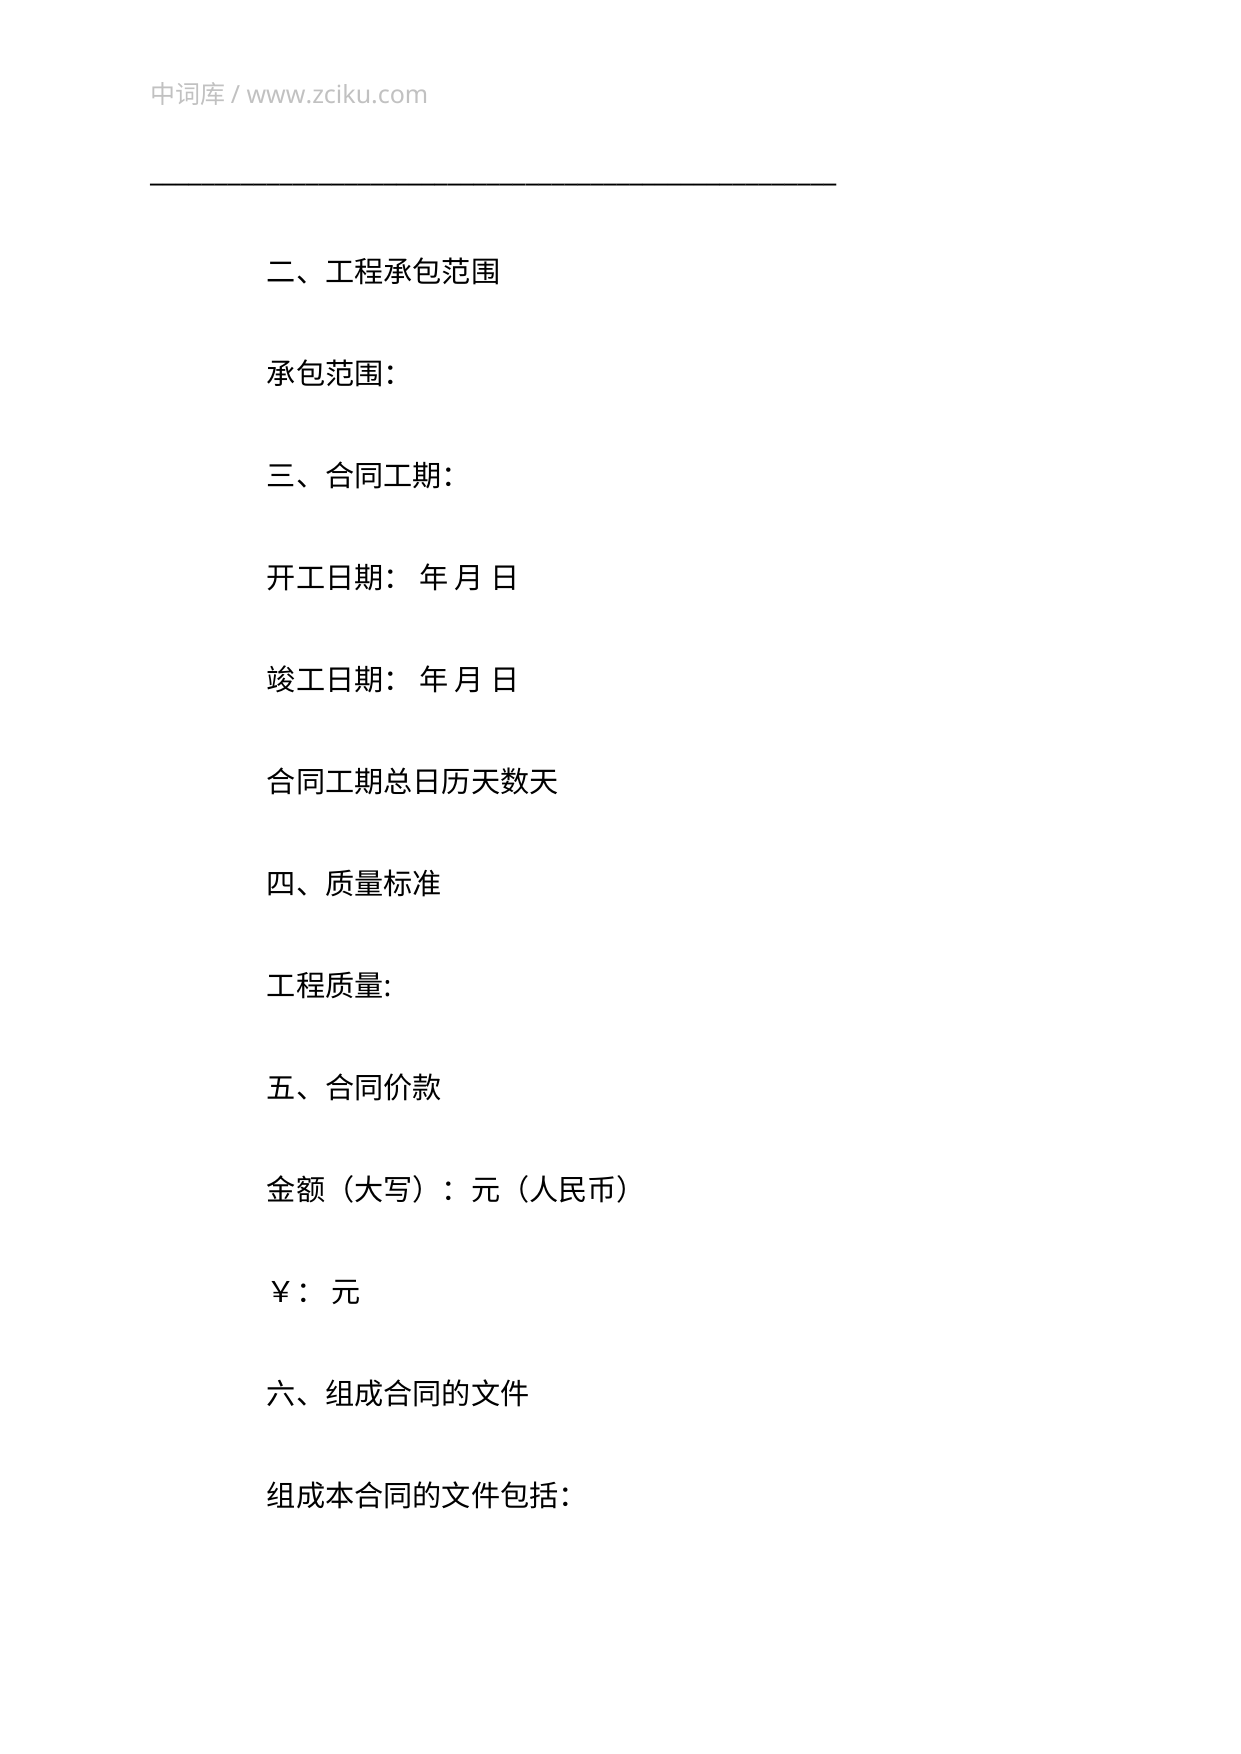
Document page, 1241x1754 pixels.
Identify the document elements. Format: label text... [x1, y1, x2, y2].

text 五、合同价款 [150, 1064, 1090, 1107]
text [150, 150, 1090, 190]
text 金额（大写）：元（人民币） [150, 1166, 1090, 1209]
text 合同工期总日历天数天 [150, 758, 1090, 801]
text 开工日期： 年 月 日 [150, 554, 1090, 597]
text 四、质量标准 [150, 860, 1090, 903]
text ￥： 元 [150, 1268, 1090, 1311]
text 二、工程承包范围 [150, 248, 1090, 291]
text 三、合同工期： [150, 452, 1090, 495]
text 工程质量: [150, 962, 1090, 1005]
text 承包范围： [150, 350, 1090, 393]
text 六、组成合同的文件 [150, 1370, 1090, 1413]
text 组成本合同的文件包括： [150, 1472, 1090, 1514]
text 竣工日期： 年 月 日 [150, 656, 1090, 699]
